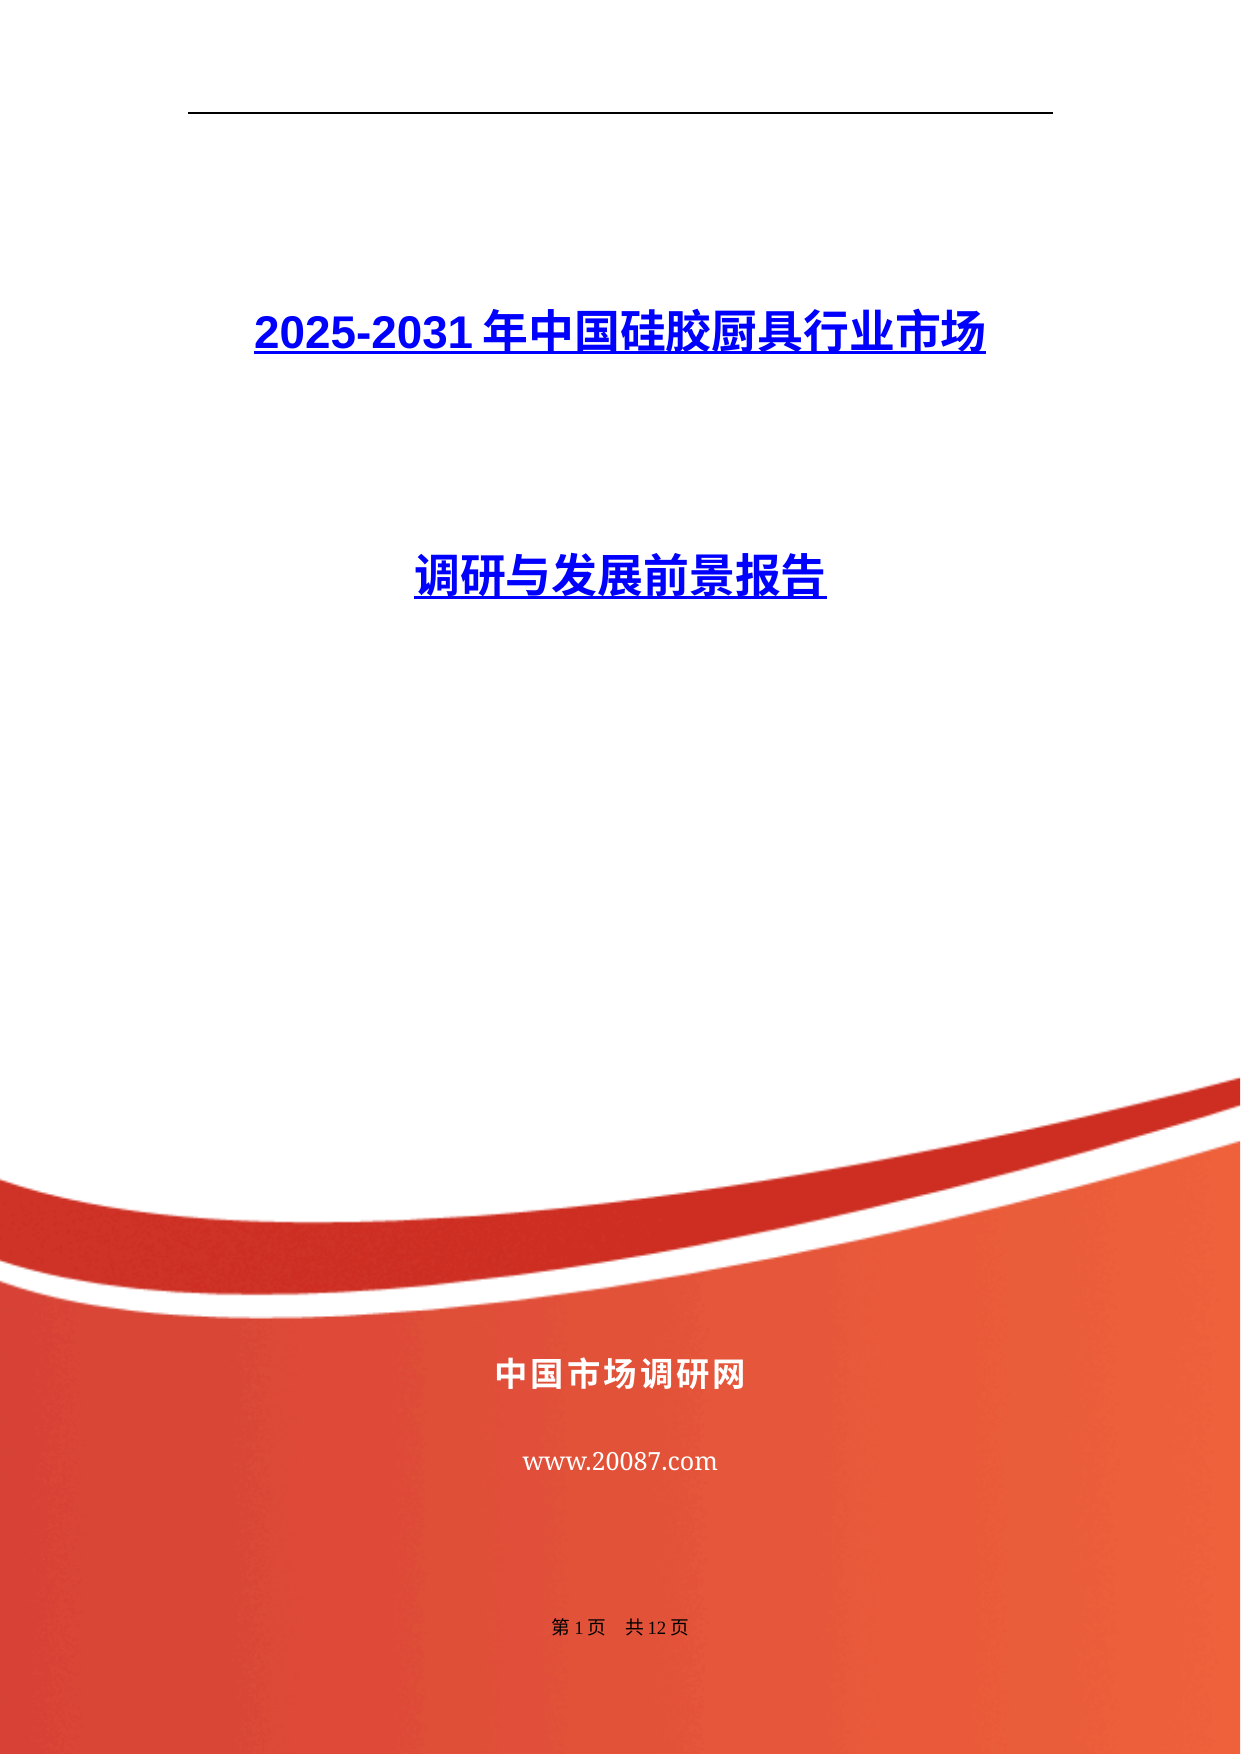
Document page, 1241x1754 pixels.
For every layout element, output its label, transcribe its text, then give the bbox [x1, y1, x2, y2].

picture [0, 1006, 1241, 1754]
subtitle 中国市场调研网 [187, 1339, 1053, 1404]
text www.20087.com [187, 1428, 1053, 1493]
table_header 2025-2031年中国硅胶厨具行业市场调研与发展前景报告 [188, 207, 1053, 773]
